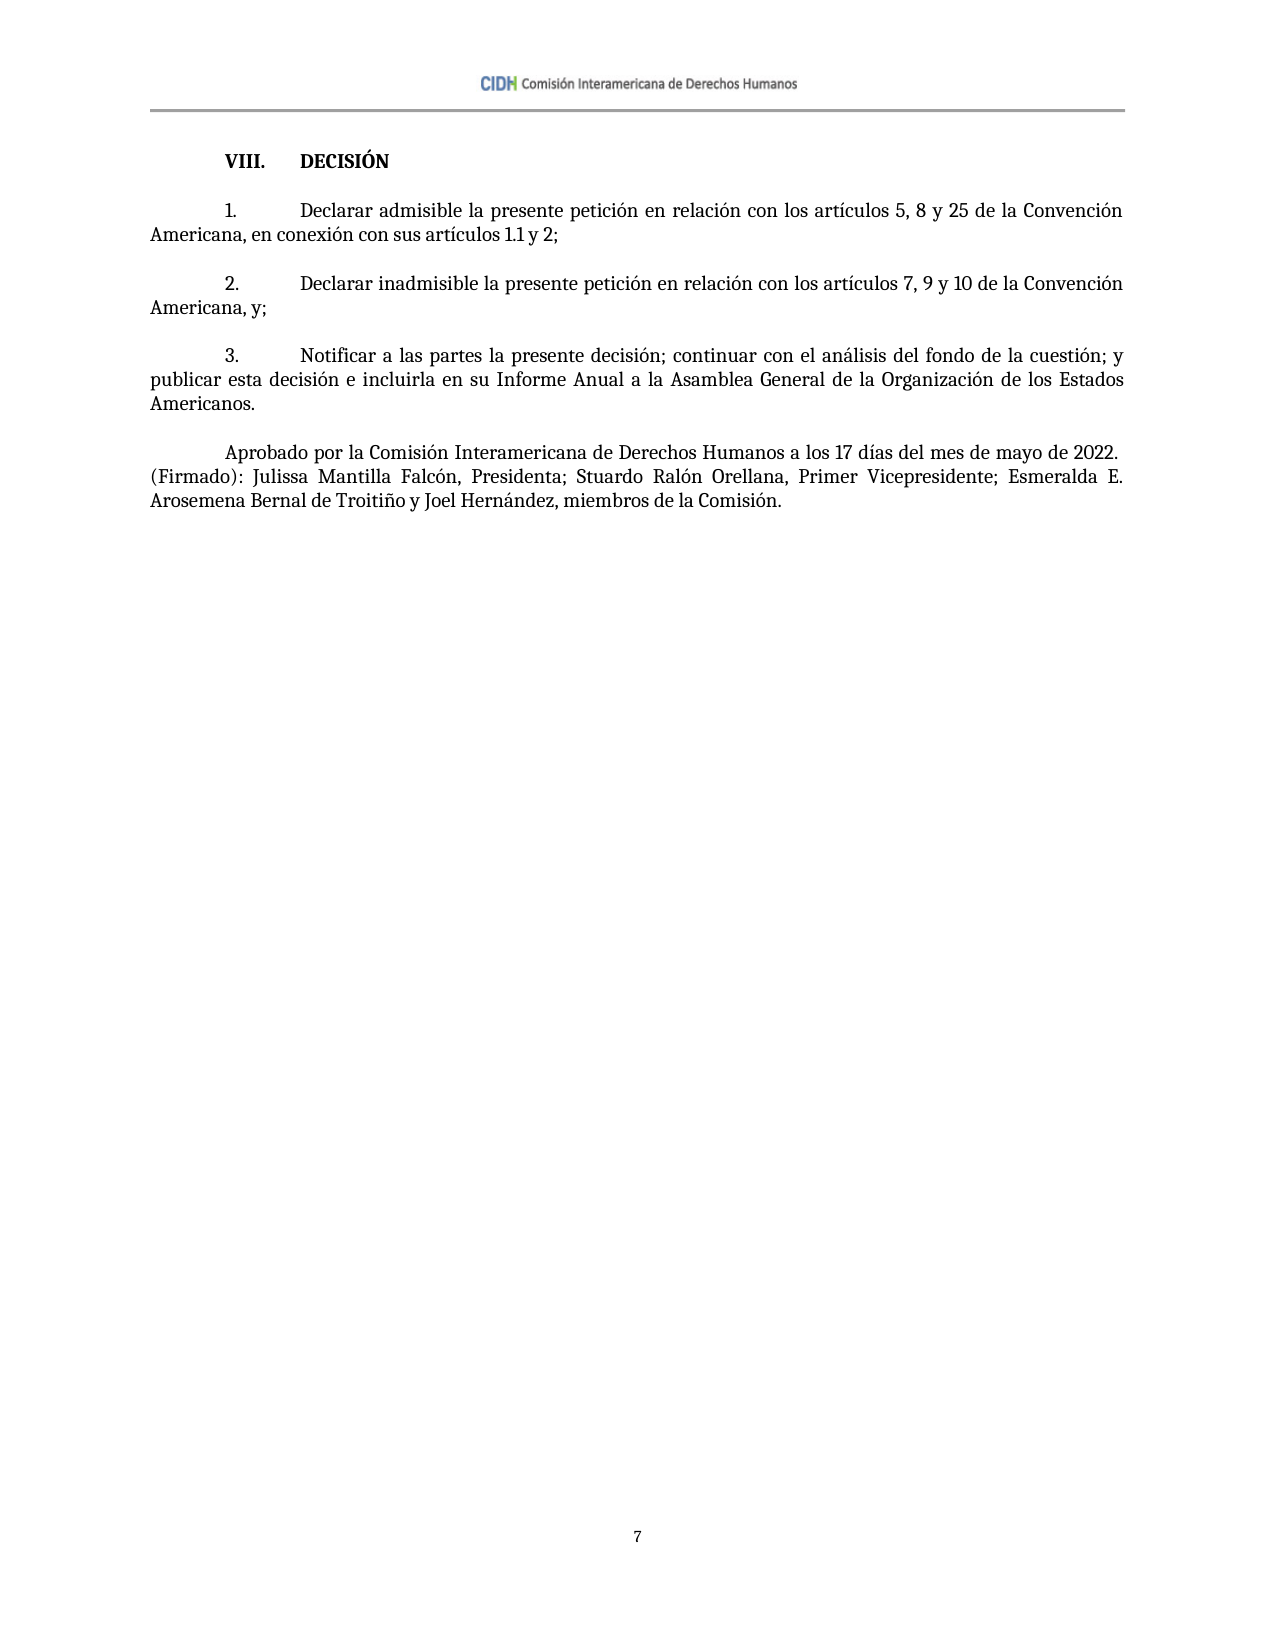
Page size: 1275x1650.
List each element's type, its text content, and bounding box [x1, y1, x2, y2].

picture [475, 75, 800, 93]
text Aprobado por la Comisión Interamericana de Derechos Humanos a los 17 días del mes de mayo de 2022. (Firmado): Julissa Mantilla Falcón, Presidenta; Stuardo Ralón Orellana, Primer Vicepresidente; Esmeralda E. Arosemena Bernal de Troitiño y Joel Hernández, miembros de la Comisión. [150, 441, 1125, 512]
list Declarar inadmisible la presente petición en relación con los artículos 7, 9 y 10 de la Convención Americana, y; [150, 272, 1125, 320]
list VIII. DECISIÓN [225, 150, 1125, 174]
list Declarar admisible la presente petición en relación con los artículos 5, 8 y 25 de la Convención Americana, en conexión con sus artículos 1.1 y 2; [150, 199, 1125, 247]
list Notificar a las partes la presente decisión; continuar con el análisis del fondo de la cuestión; y publicar esta decisión e incluirla en su Informe Anual a la Asamblea General de la Organización de los Estados Americanos. [150, 344, 1125, 416]
